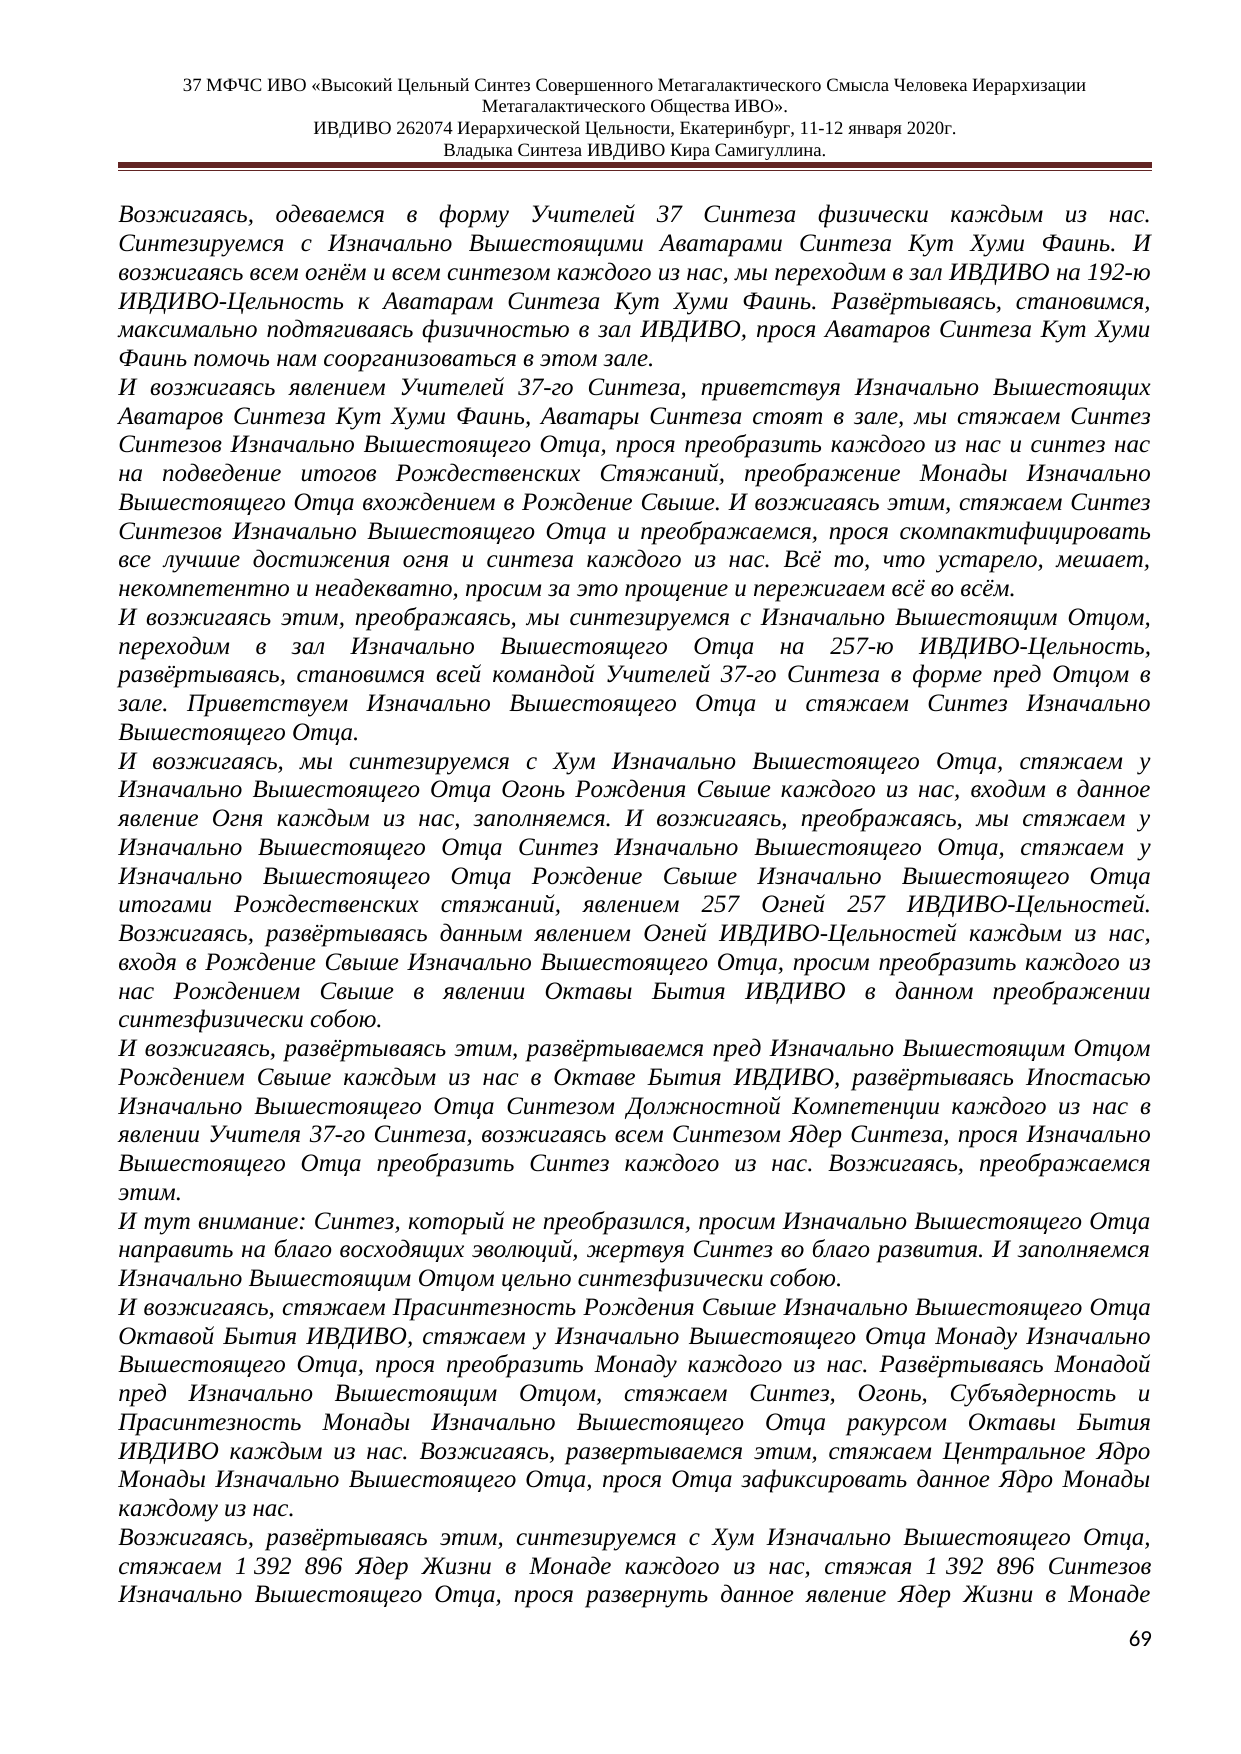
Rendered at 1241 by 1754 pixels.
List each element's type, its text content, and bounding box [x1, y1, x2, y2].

text И возжигаясь явлением Учителей 37-го Синтеза, приветствуя Изначально Вышестоящих Аватаров Синтеза Кут Хуми Фаинь, Аватары Синтеза стоят в зале, мы стяжаем Синтез Синтезов Изначально Вышестоящего Отца, прося преобразить каждого из нас и синтез нас на подведение итогов Рождественских Стяжаний, преображение Монады Изначально Вышестоящего Отца вхождением в Рождение Свыше. И возжигаясь этим, стяжаем Синтез Синтезов Изначально Вышестоящего Отца и преображаемся, прося скомпактифицировать все лучшие достижения огня и синтеза каждого из нас. Всё то, что устарело, мешает, некомпетентно и неадекватно, просим за это прощение и пережигаем всё во всём. [118, 372, 1152, 602]
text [118, 1522, 1152, 1608]
text И возжигаясь этим, преображаясь, мы синтезируемся с Изначально Вышестоящим Отцом, переходим в зал Изначально Вышестоящего Отца на 257-ю ИВДИВО-Цельность, развёртываясь, становимся всей командой Учителей 37-го Синтеза в форме пред Отцом в зале. Приветствуем Изначально Вышестоящего Отца и стяжаем Синтез Изначально Вышестоящего Отца. [118, 602, 1152, 746]
text И возжигаясь, стяжаем Прасинтезность Рождения Свыше Изначально Вышестоящего Отца Октавой Бытия ИВДИВО, стяжаем у Изначально Вышестоящего Отца Монаду Изначально Вышестоящего Отца, прося преобразить Монаду каждого из нас. Развёртываясь Монадой пред Изначально Вышестоящим Отцом, стяжаем Синтез, Огонь, Субъядерность и Прасинтезность Монады Изначально Вышестоящего Отца ракурсом Октавы Бытия ИВДИВО каждым из нас. Возжигаясь, развертываемся этим, стяжаем Центральное Ядро Монады Изначально Вышестоящего Отца, прося Отца зафиксировать данное Ядро Монады каждому из нас. [118, 1292, 1152, 1522]
text И возжигаясь, развёртываясь этим, развёртываемся пред Изначально Вышестоящим Отцом Рождением Свыше каждым из нас в Октаве Бытия ИВДИВО, развёртываясь Ипостасью Изначально Вышестоящего Отца Синтезом Должностной Компетенции каждого из нас в явлении Учителя 37-го Синтеза, возжигаясь всем Синтезом Ядер Синтеза, прося Изначально Вышестоящего Отца преобразить Синтез каждого из нас. Возжигаясь, преображаемся этим. [118, 1033, 1152, 1206]
text И тут внимание: Синтез, который не преобразился, просим Изначально Вышестоящего Отца направить на благо восходящих эволюций, жертвуя Синтез во благо развития. И заполняемся Изначально Вышестоящим Отцом цельно синтезфизически собою. [118, 1206, 1152, 1292]
text И возжигаясь, мы синтезируемся с Хум Изначально Вышестоящего Отца, стяжаем у Изначально Вышестоящего Отца Огонь Рождения Свыше каждого из нас, входим в данное явление Огня каждым из нас, заполняемся. И возжигаясь, преображаясь, мы стяжаем у Изначально Вышестоящего Отца Синтез Изначально Вышестоящего Отца, стяжаем у Изначально Вышестоящего Отца Рождение Свыше Изначально Вышестоящего Отца итогами Рождественских стяжаний, явлением 257 Огней 257 ИВДИВО-Цельностей. Возжигаясь, развёртываясь данным явлением Огней ИВДИВО-Цельностей каждым из нас, входя в Рождение Свыше Изначально Вышестоящего Отца, просим преобразить каждого из нас Рождением Свыше в явлении Октавы Бытия ИВДИВО в данном преображении синтезфизически собою. [118, 746, 1152, 1033]
text Возжигаясь, одеваемся в форму Учителей 37 Синтеза физически каждым из нас. Синтезируемся с Изначально Вышестоящими Аватарами Синтеза Кут Хуми Фаинь. И возжигаясь всем огнём и всем синтезом каждого из нас, мы переходим в зал ИВДИВО на 192-ю ИВДИВО-Цельность к Аватарам Синтеза Кут Хуми Фаинь. Развёртываясь, становимся, максимально подтягиваясь физичностью в зал ИВДИВО, прося Аватаров Синтеза Кут Хуми Фаинь помочь нам соорганизоваться в этом зале. [118, 199, 1152, 372]
